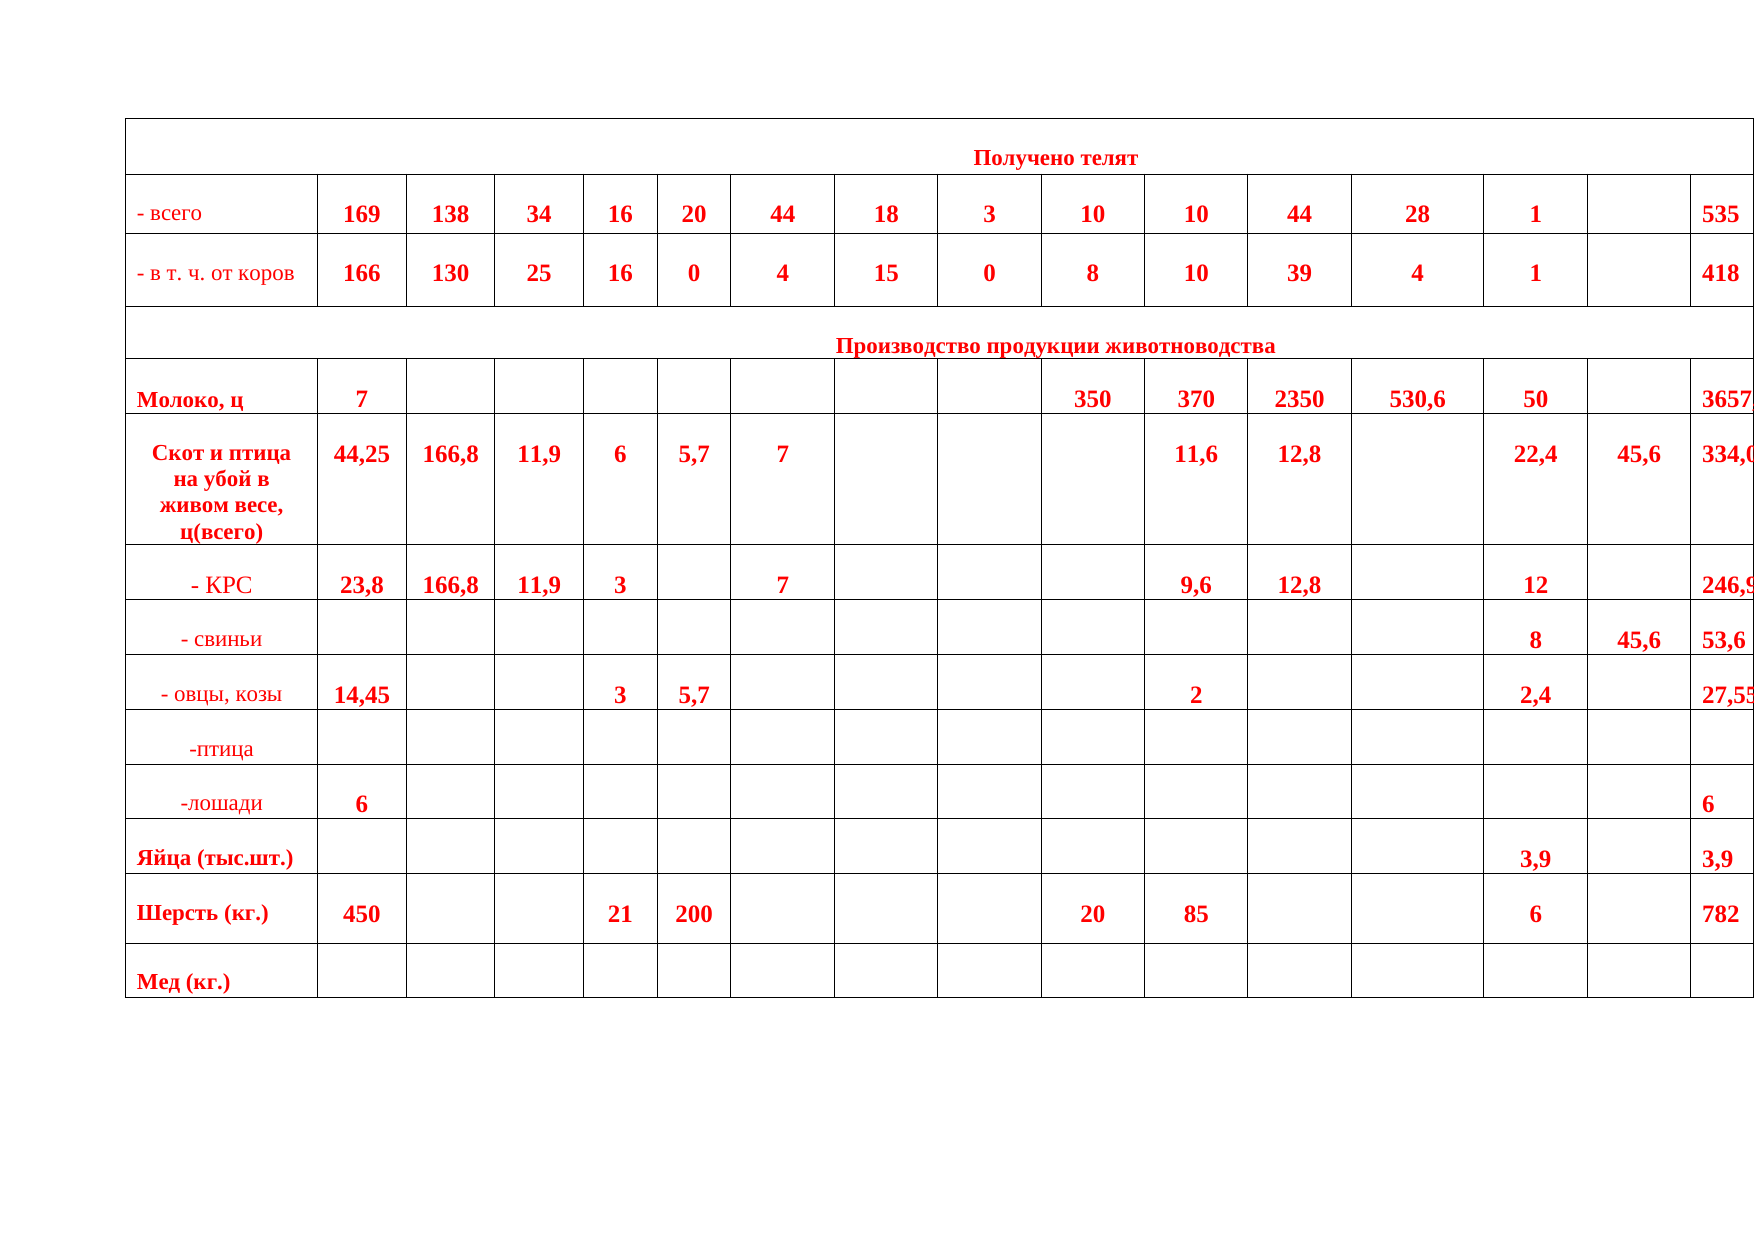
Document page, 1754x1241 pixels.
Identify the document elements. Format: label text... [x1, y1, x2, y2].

table_cell [1248, 765, 1351, 818]
table_cell [407, 819, 494, 873]
table_cell [1145, 600, 1247, 654]
table_cell 12 [1484, 545, 1587, 599]
table_cell 130 [407, 234, 494, 306]
table_cell [1691, 710, 1753, 763]
table_cell 12,8 [1248, 545, 1351, 599]
table_cell 1 [1484, 234, 1587, 306]
table_cell 6 [1691, 765, 1753, 818]
table_cell Скот и птица на убой в живом весе, ц(всего) [126, 414, 317, 544]
table_cell 246,9 [1691, 545, 1753, 599]
table_cell [658, 944, 730, 997]
table_cell [731, 819, 834, 873]
table_cell 0 [938, 234, 1041, 306]
table_cell [731, 874, 834, 942]
table_cell 85 [1145, 874, 1247, 942]
table_cell 50 [1484, 359, 1587, 413]
table_cell [1145, 944, 1247, 997]
table_cell [495, 655, 583, 709]
table_cell 39 [1248, 234, 1351, 306]
table_cell [1145, 819, 1247, 873]
table_cell 44,25 [318, 414, 406, 544]
table_cell [835, 819, 937, 873]
table_cell 44 [1248, 175, 1351, 232]
table_cell 10 [1145, 175, 1247, 232]
table_cell [1352, 944, 1483, 997]
table_cell [1145, 710, 1247, 763]
table_cell [1145, 765, 1247, 818]
table_cell [1042, 600, 1144, 654]
table_cell [1588, 874, 1690, 942]
table_cell [1352, 600, 1483, 654]
table_cell 782 [1691, 874, 1753, 942]
table_cell 350 [1042, 359, 1144, 413]
table_cell [318, 819, 406, 873]
table_cell [1248, 874, 1351, 942]
table_cell 166,8 [407, 414, 494, 544]
table_cell [1588, 710, 1690, 763]
table_cell [938, 655, 1041, 709]
table_cell 12,8 [1248, 414, 1351, 544]
table_cell [1588, 944, 1690, 997]
table_cell 3,9 [1484, 819, 1587, 873]
table_cell [835, 765, 937, 818]
table_cell 138 [407, 175, 494, 232]
table_cell 15 [835, 234, 937, 306]
table_cell 3657,6 [1691, 359, 1753, 413]
table_cell 166,8 [407, 545, 494, 599]
table_cell 9,6 [1145, 545, 1247, 599]
table_cell [938, 710, 1041, 763]
table_cell 10 [1145, 234, 1247, 306]
table_cell [1352, 545, 1483, 599]
table_cell [938, 359, 1041, 413]
table_cell [835, 414, 937, 544]
table_cell 11,9 [495, 414, 583, 544]
table_cell [1352, 655, 1483, 709]
table_cell [835, 600, 937, 654]
table_cell 166 [318, 234, 406, 306]
table_cell [938, 414, 1041, 544]
table_cell [407, 710, 494, 763]
table_cell [731, 944, 834, 997]
table_cell 22,4 [1484, 414, 1587, 544]
table_cell [1248, 944, 1351, 997]
table_cell 7 [731, 414, 834, 544]
table_cell [938, 944, 1041, 997]
table_cell [1248, 819, 1351, 873]
table_cell - всего [126, 175, 317, 232]
table_cell [1588, 175, 1690, 232]
table_cell 418 [1691, 234, 1753, 306]
table_cell [731, 655, 834, 709]
table_cell [584, 359, 657, 413]
table_cell [835, 359, 937, 413]
table_cell 4 [1352, 234, 1483, 306]
table_cell [1352, 414, 1483, 544]
table_cell [584, 819, 657, 873]
table_cell [1042, 545, 1144, 599]
table_cell 7 [731, 545, 834, 599]
table_cell [1588, 655, 1690, 709]
table_cell 28 [1352, 175, 1483, 232]
table_cell [938, 545, 1041, 599]
table_cell [495, 874, 583, 942]
table_cell [584, 944, 657, 997]
table_cell [1588, 545, 1690, 599]
table_cell 45,6 [1588, 600, 1690, 654]
table_cell [584, 710, 657, 763]
table_cell [318, 944, 406, 997]
table_cell 530,6 [1352, 359, 1483, 413]
table_cell 10 [1042, 175, 1144, 232]
table_cell [495, 359, 583, 413]
table_cell 23,8 [318, 545, 406, 599]
table_cell [1484, 944, 1587, 997]
table_cell 3 [938, 175, 1041, 232]
table_cell [835, 874, 937, 942]
table_cell 8 [1484, 600, 1587, 654]
table_cell 25 [495, 234, 583, 306]
table_cell 3 [584, 545, 657, 599]
table_cell [658, 600, 730, 654]
table_cell 450 [318, 874, 406, 942]
table_cell 45,6 [1588, 414, 1690, 544]
table_cell [658, 765, 730, 818]
table_cell Мед (кг.) [126, 944, 317, 997]
table_cell [1352, 874, 1483, 942]
table_cell [731, 359, 834, 413]
table_cell [495, 765, 583, 818]
table_cell 6 [318, 765, 406, 818]
table_cell - КРС [126, 545, 317, 599]
table_cell 16 [584, 234, 657, 306]
table_cell 370 [1145, 359, 1247, 413]
table_cell [835, 655, 937, 709]
table_cell [1042, 819, 1144, 873]
table_cell [938, 600, 1041, 654]
table_cell [835, 944, 937, 997]
table_cell 8 [1042, 234, 1144, 306]
table_cell [938, 765, 1041, 818]
table_cell 20 [658, 175, 730, 232]
table_cell Получено телят [126, 119, 1753, 173]
table_cell [1248, 655, 1351, 709]
table_cell 27,55 [1691, 655, 1753, 709]
table_cell 14,45 [318, 655, 406, 709]
table_cell Шерсть (кг.) [126, 874, 317, 942]
table_cell [1588, 819, 1690, 873]
table_cell Яйца (тыс.шт.) [126, 819, 317, 873]
table_cell 21 [584, 874, 657, 942]
table_cell 4 [731, 234, 834, 306]
table_cell [318, 600, 406, 654]
table_cell [1588, 359, 1690, 413]
table_cell [658, 359, 730, 413]
table_cell 44 [731, 175, 834, 232]
table_cell [1484, 710, 1587, 763]
table_cell [658, 710, 730, 763]
table_cell [1588, 234, 1690, 306]
table_cell [1484, 765, 1587, 818]
table_cell [835, 710, 937, 763]
table_cell [318, 710, 406, 763]
table_cell 6 [1484, 874, 1587, 942]
table_cell 11,6 [1145, 414, 1247, 544]
table_cell [1352, 765, 1483, 818]
table_cell [407, 874, 494, 942]
table_cell Производство продукции животноводства [126, 307, 1753, 358]
table_cell [1042, 710, 1144, 763]
table_cell [495, 944, 583, 997]
table_cell 3 [584, 655, 657, 709]
table_cell [1352, 819, 1483, 873]
table_cell -лошади [126, 765, 317, 818]
table_cell [407, 359, 494, 413]
table_cell [1042, 944, 1144, 997]
table_cell 34 [495, 175, 583, 232]
table_cell 169 [318, 175, 406, 232]
table_cell 16 [584, 175, 657, 232]
table_cell 6 [584, 414, 657, 544]
table_cell [1042, 765, 1144, 818]
table_cell [407, 944, 494, 997]
table_cell - свиньи [126, 600, 317, 654]
table_cell 5,7 [658, 655, 730, 709]
table_cell [584, 765, 657, 818]
table_cell 11,9 [495, 545, 583, 599]
table_cell 334,05 [1691, 414, 1753, 544]
table_cell 3,9 [1691, 819, 1753, 873]
table_cell [1042, 414, 1144, 544]
table_cell [938, 874, 1041, 942]
table_cell 5,7 [658, 414, 730, 544]
table_cell [1352, 710, 1483, 763]
table_cell [658, 819, 730, 873]
table_cell [731, 600, 834, 654]
table_cell Молоко, ц [126, 359, 317, 413]
table_cell [731, 710, 834, 763]
table_cell [1042, 655, 1144, 709]
table_cell 1 [1484, 175, 1587, 232]
table_cell [407, 655, 494, 709]
table_cell [938, 819, 1041, 873]
table_cell -птица [126, 710, 317, 763]
table_cell [835, 545, 937, 599]
table_cell 2350 [1248, 359, 1351, 413]
table_cell [407, 600, 494, 654]
table_cell [407, 765, 494, 818]
table_cell 20 [1042, 874, 1144, 942]
table_cell 18 [835, 175, 937, 232]
table_cell 2,4 [1484, 655, 1587, 709]
table_cell [658, 545, 730, 599]
table_cell - овцы, козы [126, 655, 317, 709]
table_cell [1248, 600, 1351, 654]
table_cell 200 [658, 874, 730, 942]
table_cell [495, 819, 583, 873]
table_cell [495, 710, 583, 763]
table_cell [1248, 710, 1351, 763]
table_cell 2 [1145, 655, 1247, 709]
table_cell 535 [1691, 175, 1753, 232]
table_cell [584, 600, 657, 654]
table_cell 0 [658, 234, 730, 306]
table_cell [1691, 944, 1753, 997]
table_cell 7 [318, 359, 406, 413]
table_cell 53,6 [1691, 600, 1753, 654]
table_cell [495, 600, 583, 654]
table_cell - в т. ч. от коров [126, 234, 317, 306]
table_cell [1588, 765, 1690, 818]
table_cell [731, 765, 834, 818]
